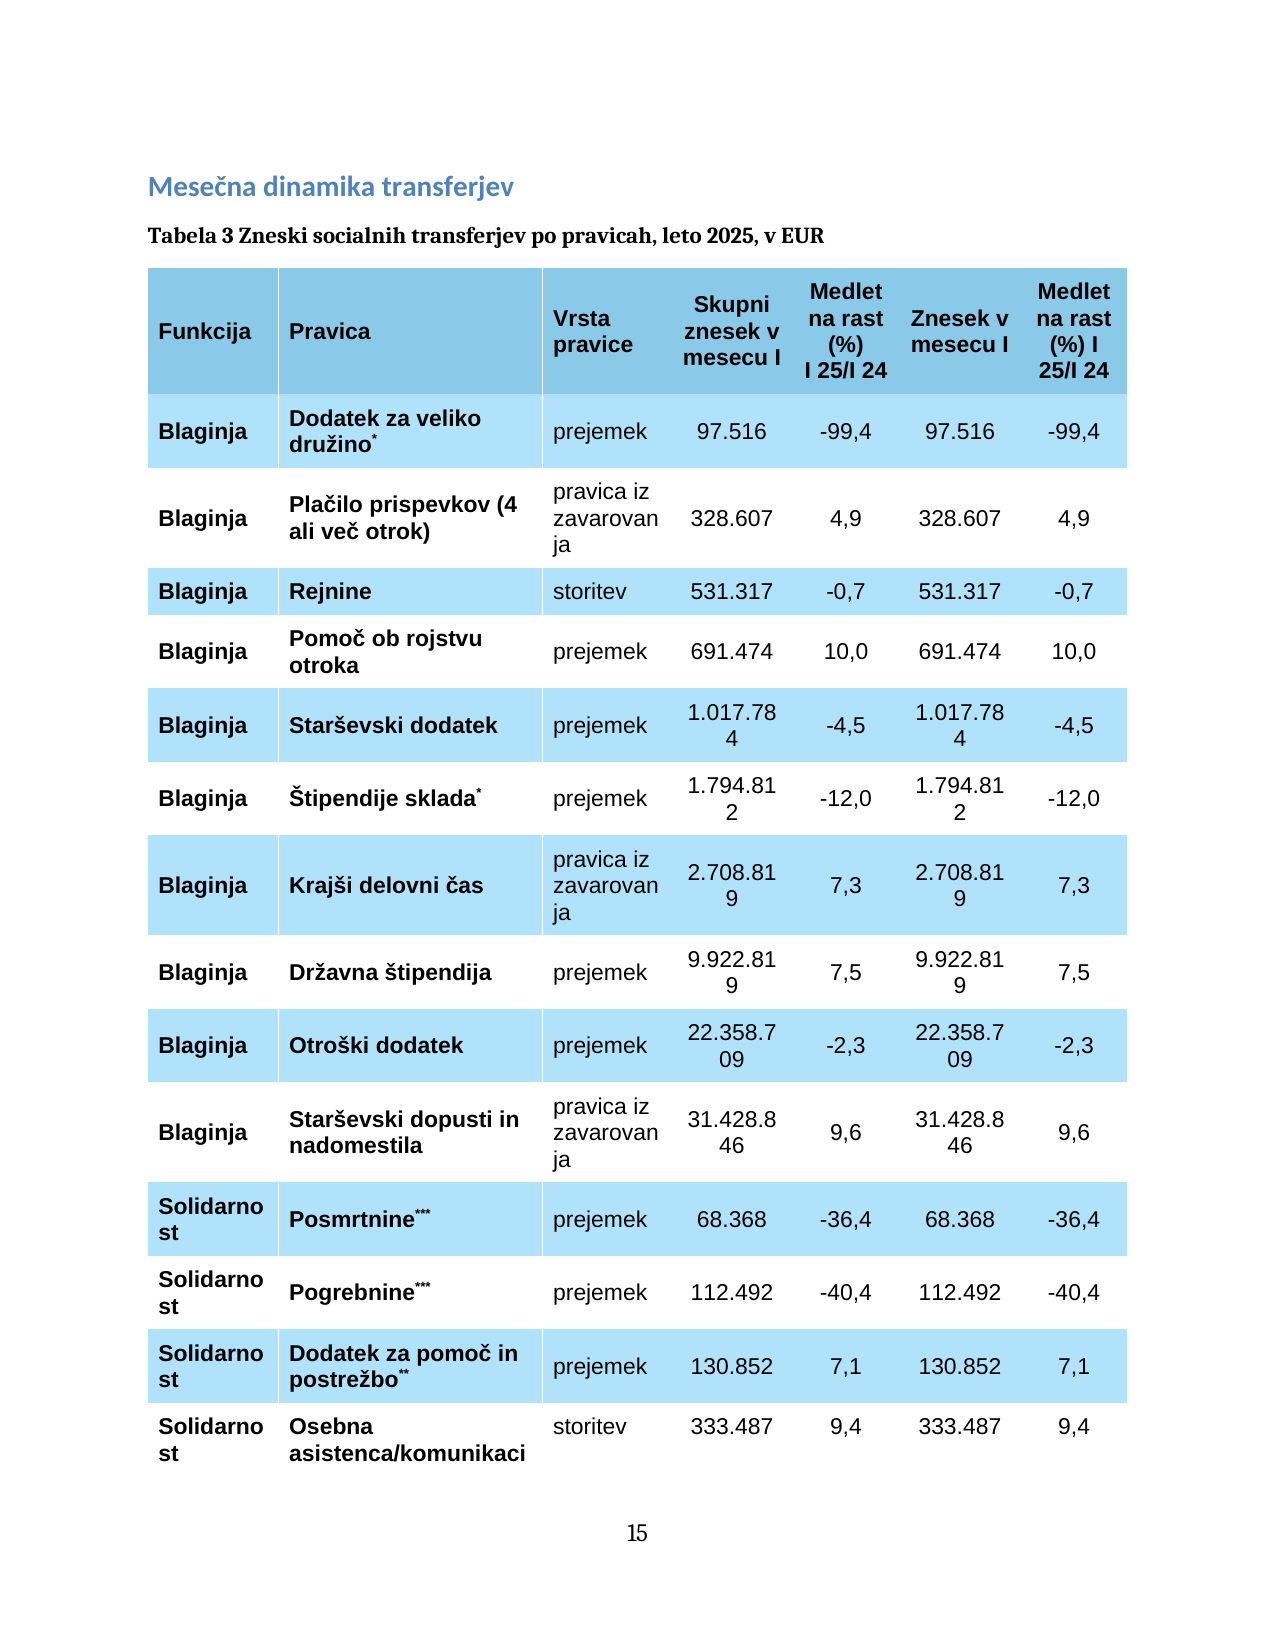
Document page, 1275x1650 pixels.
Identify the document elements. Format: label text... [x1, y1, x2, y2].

table_cell 7,1 [792, 1329, 899, 1403]
table_cell Dodatek za pomoč in postrežbo** [279, 1329, 542, 1403]
table_cell Blaginja [148, 835, 278, 935]
table_cell 9.922.819 [671, 935, 792, 1009]
table_cell 4,9 [792, 468, 899, 568]
table_cell 112.492 [671, 1256, 792, 1329]
table_cell 7,3 [792, 835, 899, 935]
table_cell prejemek [543, 1009, 671, 1082]
table_header Medletna rast (%) I 25/I 24 [1020, 268, 1127, 394]
table_cell 97.516 [671, 394, 792, 468]
table_header Vrsta pravice [543, 268, 671, 394]
table_header Znesek v mesecu I [899, 268, 1020, 394]
table_cell prejemek [543, 1182, 671, 1256]
table_cell -0,7 [792, 568, 899, 615]
table_cell Solidarnost [148, 1403, 278, 1476]
table_cell Krajši delovni čas [279, 835, 542, 935]
table_cell -12,0 [792, 762, 899, 835]
table_cell -40,4 [1020, 1256, 1127, 1329]
table_cell Blaginja [148, 1083, 278, 1182]
table_cell -4,5 [1020, 688, 1127, 762]
table_cell -99,4 [792, 394, 899, 468]
table_cell prejemek [543, 615, 671, 688]
table_cell 68.368 [671, 1182, 792, 1256]
table_cell 531.317 [671, 568, 792, 615]
table_cell 7,1 [1020, 1329, 1127, 1403]
table_cell Blaginja [148, 468, 278, 568]
table_cell -40,4 [792, 1256, 899, 1329]
text Tabela 3 Zneski socialnih transferjev po pravicah, leto 2025, v EUR [148, 223, 1127, 249]
table_cell 4,9 [1020, 468, 1127, 568]
table_cell Starševski dodatek [279, 688, 542, 762]
table_cell Blaginja [148, 762, 278, 835]
table_cell 22.358.709 [671, 1009, 792, 1082]
table_cell prejemek [543, 1329, 671, 1403]
table_cell Dodatek za veliko družino* [279, 394, 542, 468]
table_cell prejemek [543, 394, 671, 468]
table_cell prejemek [543, 688, 671, 762]
table_cell 130.852 [899, 1329, 1020, 1403]
table_cell 9,6 [792, 1083, 899, 1182]
table_cell 7,5 [1020, 935, 1127, 1009]
table_cell 7,5 [792, 935, 899, 1009]
table_cell 97.516 [899, 394, 1020, 468]
table_cell -99,4 [1020, 394, 1127, 468]
table_cell Pogrebnine*** [279, 1256, 542, 1329]
table_cell 31.428.846 [899, 1083, 1020, 1182]
table_cell pravica iz zavarovanja [543, 835, 671, 935]
table_cell 691.474 [671, 615, 792, 688]
table_cell -12,0 [1020, 762, 1127, 835]
table_header Pravica [279, 268, 542, 394]
table_cell Blaginja [148, 394, 278, 468]
table_cell 2.708.819 [899, 835, 1020, 935]
table_cell 68.368 [899, 1182, 1020, 1256]
table_cell Rejnine [279, 568, 542, 615]
table_cell 1.794.812 [671, 762, 792, 835]
table_cell 10,0 [792, 615, 899, 688]
table_cell prejemek [543, 1256, 671, 1329]
subtitle Mesečna dinamika transferjev [148, 168, 1127, 204]
table_cell 130.852 [671, 1329, 792, 1403]
table_cell storitev [543, 568, 671, 615]
table_cell 328.607 [671, 468, 792, 568]
table_cell Otroški dodatek [279, 1009, 542, 1082]
table_cell pravica iz zavarovanja [543, 1083, 671, 1182]
table_cell 9.922.819 [899, 935, 1020, 1009]
table_cell Blaginja [148, 568, 278, 615]
table_cell -2,3 [1020, 1009, 1127, 1082]
table_cell 2.708.819 [671, 835, 792, 935]
table_cell Solidarnost [148, 1182, 278, 1256]
table_cell Osebna asistenca/komunikacijski dodatek [279, 1403, 542, 1476]
table_cell 1.794.812 [899, 762, 1020, 835]
table_cell 333.487 [899, 1403, 1020, 1476]
table_cell prejemek [543, 762, 671, 835]
table_cell 22.358.709 [899, 1009, 1020, 1082]
table_cell -0,7 [1020, 568, 1127, 615]
table_cell -36,4 [1020, 1182, 1127, 1256]
table_cell 691.474 [899, 615, 1020, 688]
table_header Skupni znesek v mesecu I [671, 268, 792, 394]
table_cell Blaginja [148, 615, 278, 688]
table_cell pravica iz zavarovanja [543, 468, 671, 568]
table_cell -36,4 [792, 1182, 899, 1256]
table_cell Blaginja [148, 935, 278, 1009]
table_cell storitev [543, 1403, 671, 1476]
table_cell Pomoč ob rojstvu otroka [279, 615, 542, 688]
table_cell Plačilo prispevkov (4 ali več otrok) [279, 468, 542, 568]
table_cell 333.487 [671, 1403, 792, 1476]
table_cell prejemek [543, 935, 671, 1009]
table_cell 531.317 [899, 568, 1020, 615]
table_cell -2,3 [792, 1009, 899, 1082]
table_cell Solidarnost [148, 1329, 278, 1403]
table_cell 9,4 [1020, 1403, 1127, 1476]
table_cell Posmrtnine*** [279, 1182, 542, 1256]
table_cell 1.017.784 [671, 688, 792, 762]
table_cell Državna štipendija [279, 935, 542, 1009]
table_cell Solidarnost [148, 1256, 278, 1329]
table_cell -4,5 [792, 688, 899, 762]
table_cell 1.017.784 [899, 688, 1020, 762]
table_header Medletna rast (%) I 25/I 24 [792, 268, 899, 394]
table_cell 31.428.846 [671, 1083, 792, 1182]
table_cell Blaginja [148, 688, 278, 762]
table_cell 7,3 [1020, 835, 1127, 935]
table_cell 9,4 [792, 1403, 899, 1476]
table_header Funkcija [148, 268, 278, 394]
table_cell 10,0 [1020, 615, 1127, 688]
table_cell Starševski dopusti in nadomestila [279, 1083, 542, 1182]
table_cell 9,6 [1020, 1083, 1127, 1182]
table_cell 112.492 [899, 1256, 1020, 1329]
table_cell 328.607 [899, 468, 1020, 568]
table_cell Blaginja [148, 1009, 278, 1082]
table_cell Štipendije sklada* [279, 762, 542, 835]
